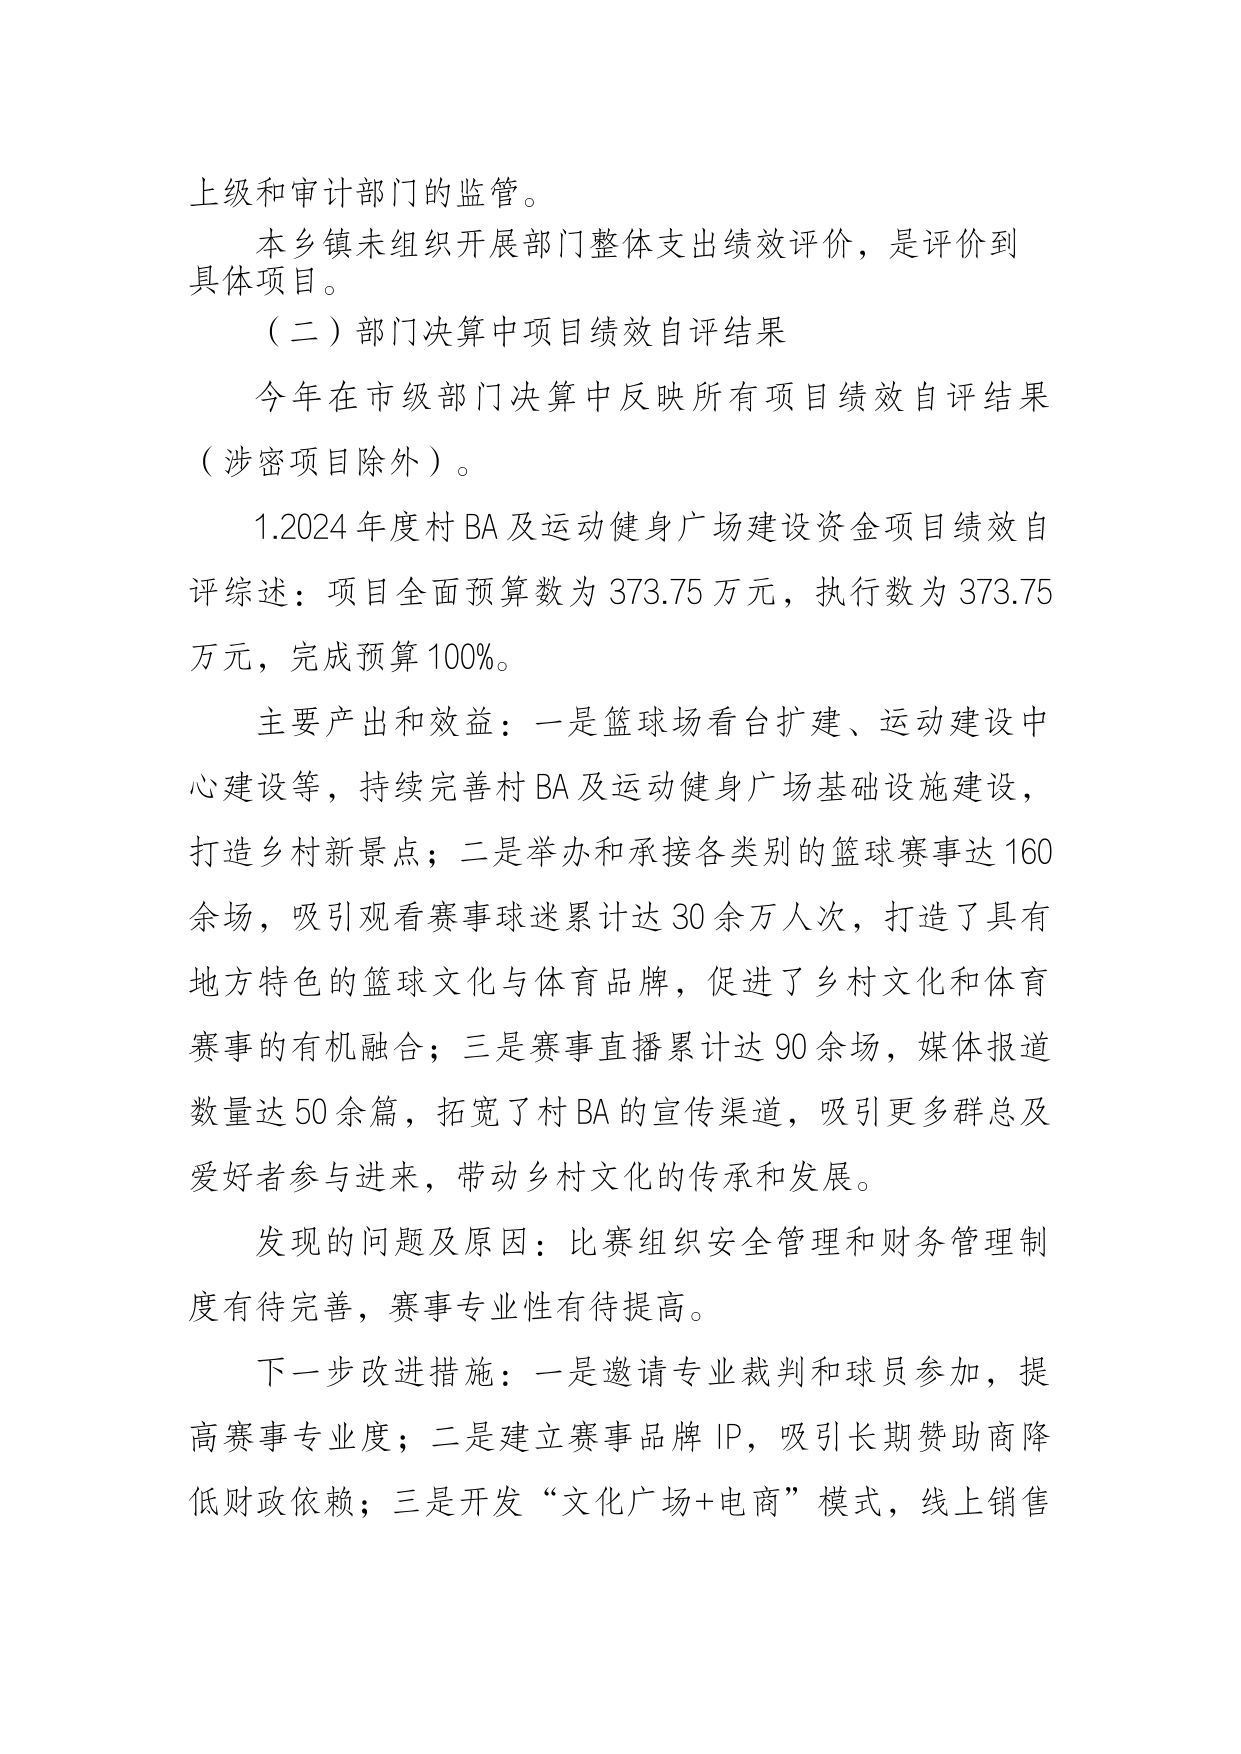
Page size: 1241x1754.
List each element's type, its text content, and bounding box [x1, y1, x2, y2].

text （二）部门决算中项目绩效自评结果 [187, 301, 1053, 366]
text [187, 162, 1053, 227]
text 主要产出和效益：一是篮球场看台扩建、运动建设中心建设等，持续完善村BA及运动健身广场基础设施建设，打造乡村新景点；二是举办和承接各类别的篮球赛事达160余场，吸引观看赛事球迷累计达30余万人次，打造了具有地方特色的篮球文化与体育品牌，促进了乡村文化和体育赛事的有机融合；三是赛事直播累计达90余场，媒体报道数量达50余篇，拓宽了村BA的宣传渠道，吸引更多群总及爱好者参与进来，带动乡村文化的传承和发展。 [187, 691, 1053, 1211]
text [187, 1341, 1053, 1536]
text 1.2024年度村BA及运动健身广场建设资金项目绩效自评综述：项目全面预算数为373.75万元，执行数为373.75万元，完成预算100%。 [187, 496, 1053, 691]
text 今年在市级部门决算中反映所有项目绩效自评结果（涉密项目除外）。 [187, 366, 1053, 496]
text 发现的问题及原因：比赛组织安全管理和财务管理制度有待完善，赛事专业性有待提高。 [187, 1211, 1053, 1341]
text 本乡镇未组织开展部门整体支出绩效评价，是评价到具体项目。 [187, 227, 1053, 301]
